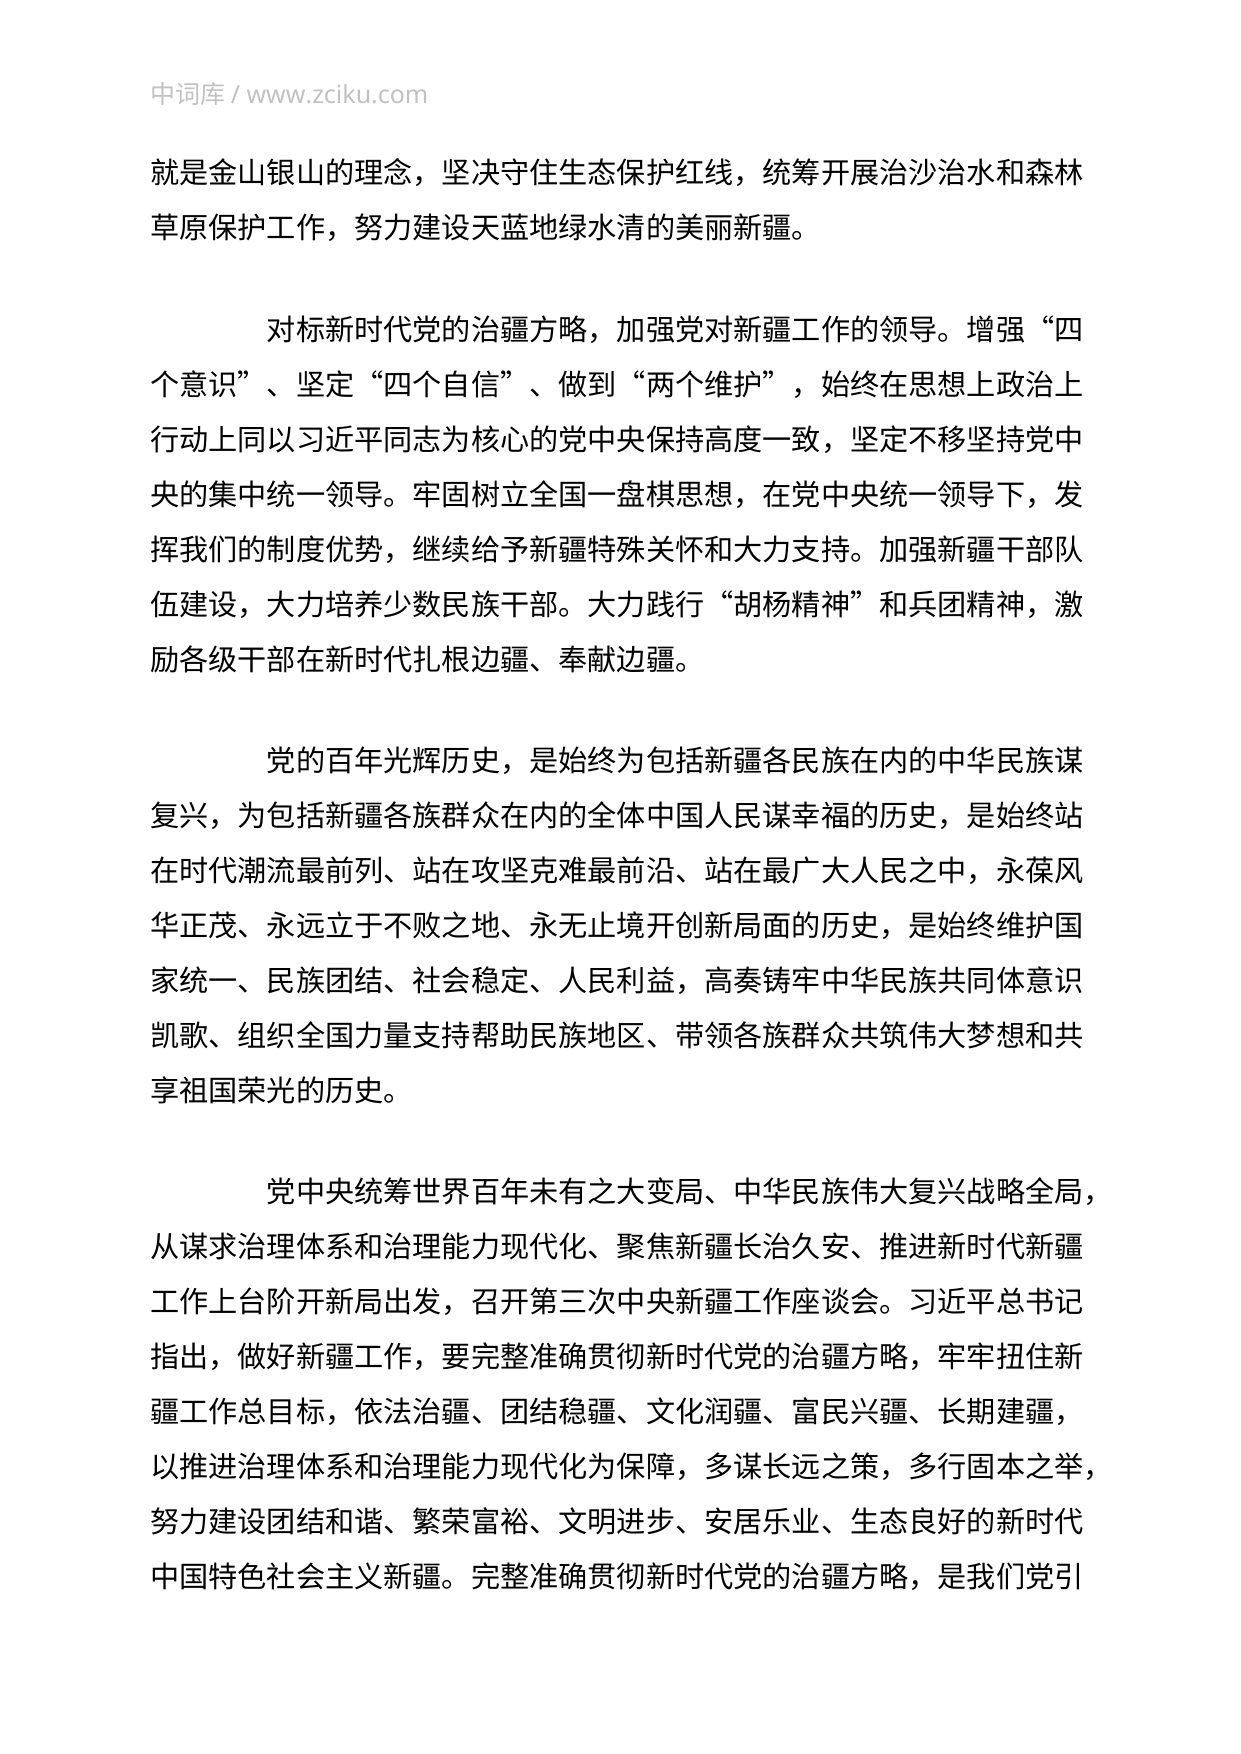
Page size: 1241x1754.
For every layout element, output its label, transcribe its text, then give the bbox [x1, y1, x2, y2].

text 党的百年光辉历史，是始终为包括新疆各民族在内的中华民族谋复兴，为包括新疆各族群众在内的全体中国人民谋幸福的历史，是始终站在时代潮流最前列、站在攻坚克难最前沿、站在最广大人民之中，永葆风华正茂、永远立于不败之地、永无止境开创新局面的历史，是始终维护国家统一、民族团结、社会稳定、人民利益，高奏铸牢中华民族共同体意识凯歌、组织全国力量支持帮助民族地区、带领各族群众共筑伟大梦想和共享祖国荣光的历史。 [150, 738, 1090, 1109]
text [150, 150, 1090, 247]
text 对标新时代党的治疆方略，加强党对新疆工作的领导。增强“四个意识”、坚定“四个自信”、做到“两个维护”，始终在思想上政治上行动上同以习近平同志为核心的党中央保持高度一致，坚定不移坚持党中央的集中统一领导。牢固树立全国一盘棋思想，在党中央统一领导下，发挥我们的制度优势，继续给予新疆特殊关怀和大力支持。加强新疆干部队伍建设，大力培养少数民族干部。大力践行“胡杨精神”和兵团精神，激励各级干部在新时代扎根边疆、奉献边疆。 [150, 307, 1090, 678]
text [150, 1169, 1090, 1596]
